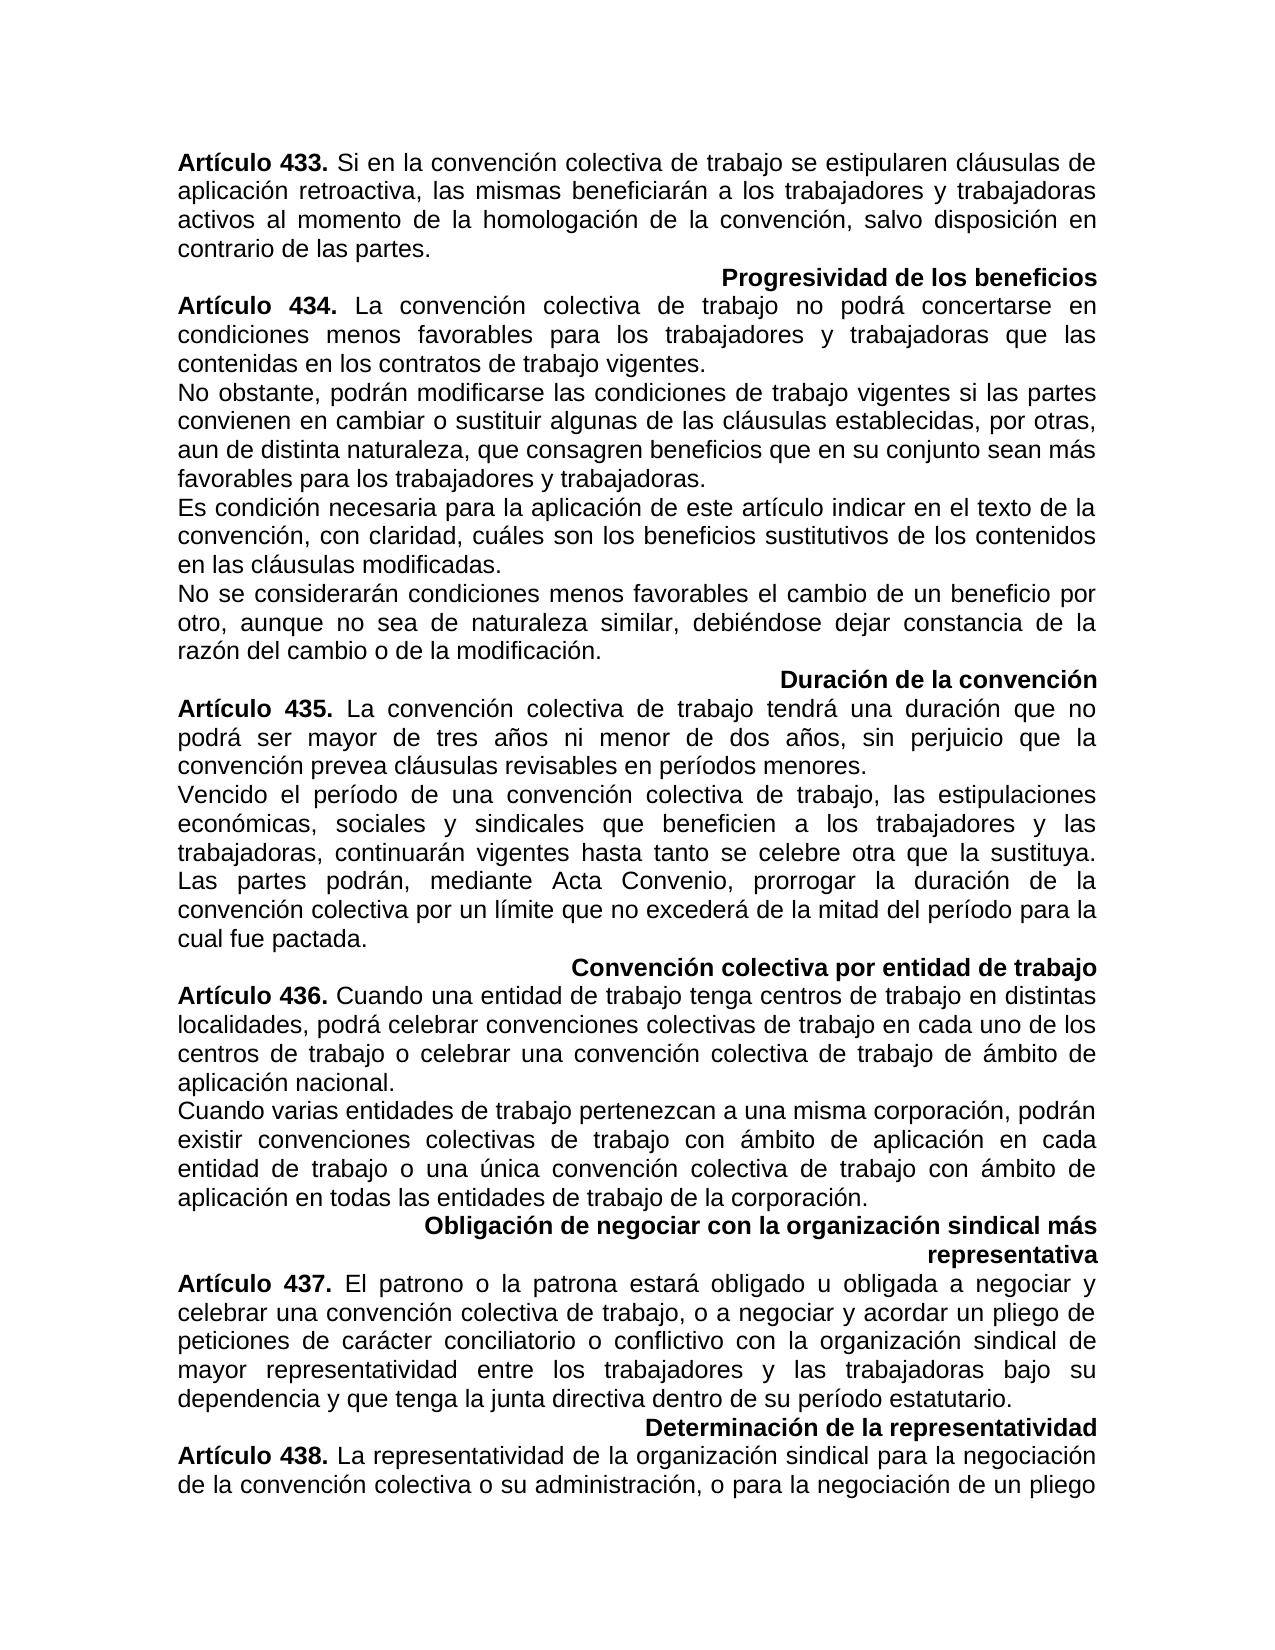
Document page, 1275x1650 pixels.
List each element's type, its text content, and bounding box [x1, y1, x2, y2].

text Artículo 436. Cuando una entidad de trabajo tenga centros de trabajo en distintas localidades, podrá celebrar convenciones colectivas de trabajo en cada uno de los centros de trabajo o celebrar una convención colectiva de trabajo de ámbito de aplicación nacional. [177, 981, 1098, 1096]
text Artículo 437. El patrono o la patrona estará obligado u obligada a negociar y celebrar una convención colectiva de trabajo, o a negociar y acordar un pliego de peticiones de carácter conciliatorio o conflictivo con la organización sindical de mayor representatividad entre los trabajadores y las trabajadoras bajo su dependencia y que tenga la junta directiva dentro de su período estatutario. [177, 1269, 1098, 1413]
text No se considerarán condiciones menos favorables el cambio de un beneficio por otro, aunque no sea de naturaleza similar, debiéndose dejar constancia de la razón del cambio o de la modificación. [177, 579, 1098, 665]
text Artículo 433. Si en la convención colectiva de trabajo se estipularen cláusulas de aplicación retroactiva, las mismas beneficiarán a los trabajadores y trabajadoras activos al momento de la homologación de la convención, salvo disposición en contrario de las partes. [177, 148, 1098, 263]
text Artículo 435. La convención colectiva de trabajo tendrá una duración que no podrá ser mayor de tres años ni menor de dos años, sin perjuicio que la convención prevea cláusulas revisables en períodos menores. [177, 694, 1098, 780]
text Duración de la convención [177, 665, 1098, 694]
text Progresividad de los beneficios [177, 263, 1098, 291]
text Convención colectiva por entidad de trabajo [177, 953, 1098, 981]
text Vencido el período de una convención colectiva de trabajo, las estipulaciones económicas, sociales y sindicales que beneficien a los trabajadores y las trabajadoras, continuarán vigentes hasta tanto se celebre otra que la sustituya. Las partes podrán, mediante Acta Convenio, prorrogar la duración de la convención colectiva por un límite que no excederá de la mitad del período para la cual fue pactada. [177, 780, 1098, 953]
text No obstante, podrán modificarse las condiciones de trabajo vigentes si las partes convienen en cambiar o sustituir algunas de las cláusulas establecidas, por otras, aun de distinta naturaleza, que consagren beneficios que en su conjunto sean más favorables para los trabajadores y trabajadoras. [177, 378, 1098, 493]
text Es condición necesaria para la aplicación de este artículo indicar en el texto de la convención, con claridad, cuáles son los beneficios sustitutivos de los contenidos en las cláusulas modificadas. [177, 493, 1098, 579]
text Determinación de la representatividad [177, 1413, 1098, 1441]
text representativa [177, 1240, 1098, 1269]
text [177, 1441, 1098, 1499]
text Obligación de negociar con la organización sindical más [177, 1211, 1098, 1240]
text Cuando varias entidades de trabajo pertenezcan a una misma corporación, podrán existir convenciones colectivas de trabajo con ámbito de aplicación en cada entidad de trabajo o una única convención colectiva de trabajo con ámbito de aplicación en todas las entidades de trabajo de la corporación. [177, 1096, 1098, 1211]
text Artículo 434. La convención colectiva de trabajo no podrá concertarse en condiciones menos favorables para los trabajadores y trabajadoras que las contenidas en los contratos de trabajo vigentes. [177, 291, 1098, 378]
